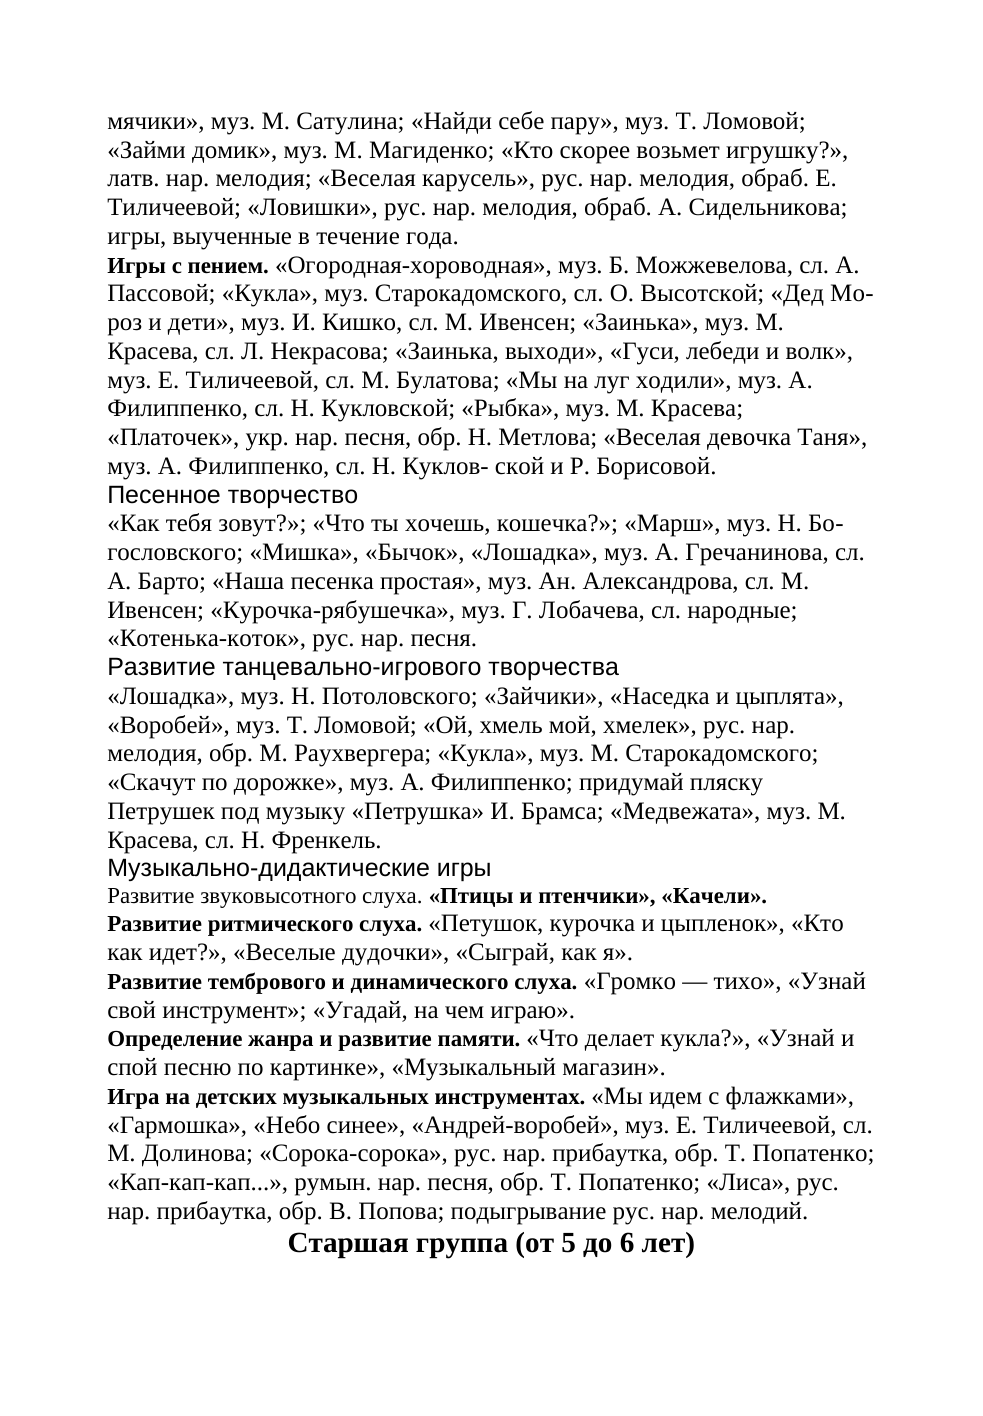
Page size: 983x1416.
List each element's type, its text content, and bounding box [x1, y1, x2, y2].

text Игра на детских музыкальных инструментах. «Мы идем с флажками», «Гармошка», «Небо синее», «Андрей-воробей», муз. Е. Тиличеевой, сл. М. Долинова; «Сорока-сорока», рус. нар. прибаутка, обр. Т. Попатенко; «Кап-кап-кап...», румын. нар. песня, обр. Т. Попатенко; «Лиса», рус. нар. прибаутка, обр. В. Попова; подыгрывание рус. нар. мелодий. [107, 1081, 875, 1225]
text Игры с пением. «Огородная-хороводная», муз. Б. Можжевелова, сл. А. Пассовой; «Кукла», муз. Старокадомского, сл. О. Высотской; «Дед Мороз и дети», муз. И. Кишко, сл. М. Ивенсен; «Заинька», муз. М. Красева, сл. Л. Некрасова; «Заинька, выходи», «Гуси, лебеди и волк», муз. Е. Тиличеевой, сл. М. Булатова; «Мы на луг ходили», муз. А. Филиппенко, сл. Н. Кукловской; «Рыбка», муз. М. Красева; «Платочек», укр. нар. песня, обр. Н. Метлова; «Веселая девочка Таня», муз. А. Филиппенко, сл. Н. Куклов- ской и Р. Борисовой. [107, 250, 875, 480]
text Определение жанра и развитие памяти. «Что делает кукла?», «Узнай и спой песню по картинке», «Музыкальный магазин». [107, 1023, 875, 1081]
text «Лошадка», муз. Н. Потоловского; «Зайчики», «Наседка и цыплята», «Воробей», муз. Т. Ломовой; «Ой, хмель мой, хмелек», рус. нар. мелодия, обр. М. Раухвергера; «Кукла», муз. М. Старокадомского; «Скачут по дорожке», муз. А. Филиппенко; придумай пляску Петрушек под музыку «Петрушка» И. Брамса; «Медвежата», муз. М. Красева, сл. Н. Френкель. [107, 681, 875, 853]
text Развитие звуковысотного слуха. «Птицы и птенчики», «Качели». [107, 882, 875, 908]
text Развитие танцевально-игрового творчества [107, 652, 875, 681]
text Старшая группа (от 5 до 6 лет) [107, 1225, 875, 1258]
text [107, 106, 875, 250]
text «Как тебя зовут?»; «Что ты хочешь, кошечка?»; «Марш», муз. Н. Богословского; «Мишка», «Бычок», «Лошадка», муз. А. Гречанинова, сл. А. Барто; «Наша песенка простая», муз. Ан. Александрова, сл. М. Ивенсен; «Курочка-рябушечка», муз. Г. Лобачева, сл. народные; «Котенька-коток», рус. нар. песня. [107, 508, 875, 652]
text Музыкально-дидактические игры [107, 853, 875, 882]
text Развитие ритмического слуха. «Петушок, курочка и цыпленок», «Кто как идет?», «Веселые дудочки», «Сыграй, как я». [107, 908, 875, 966]
text Развитие тембрового и динамического слуха. «Громко — тихо», «Узнай свой инструмент»; «Угадай, на чем играю». [107, 966, 875, 1023]
text Песенное творчество [107, 480, 875, 508]
